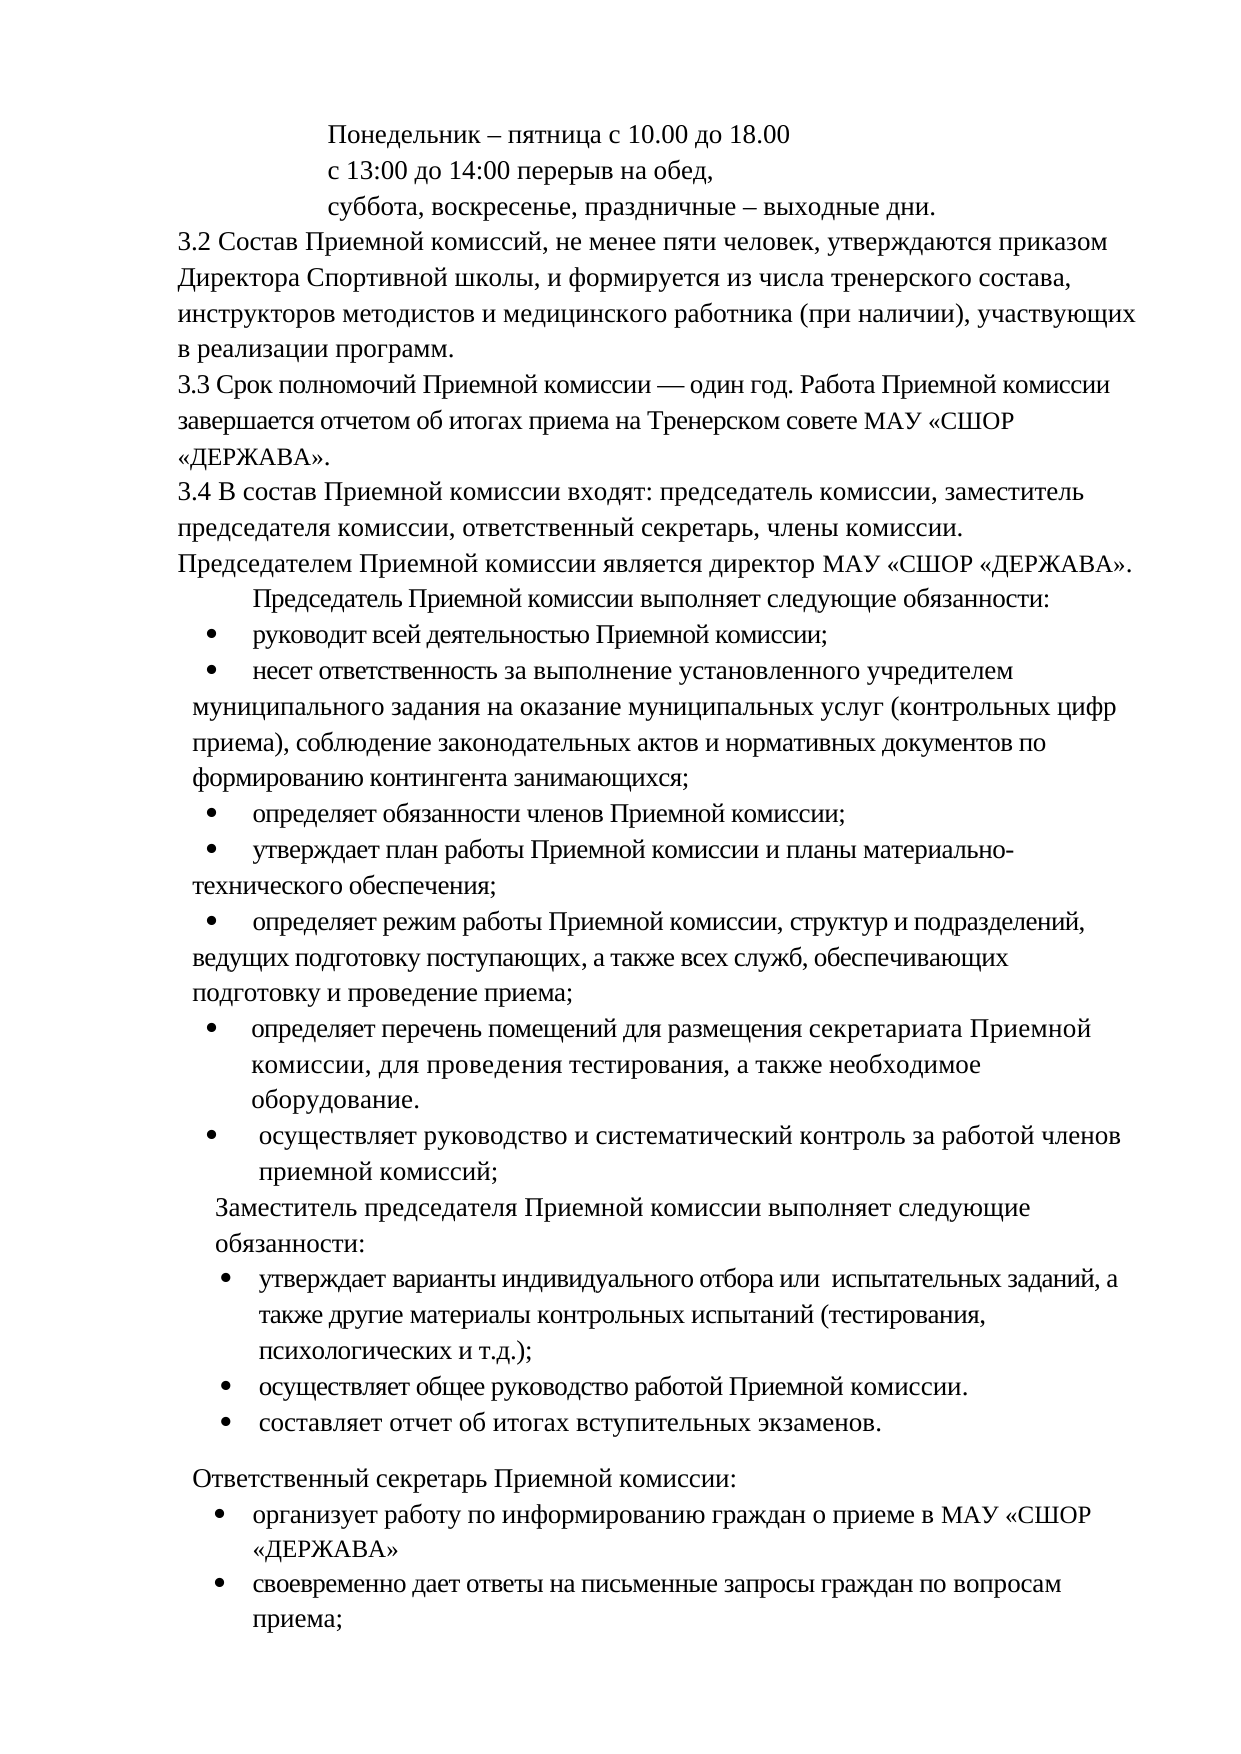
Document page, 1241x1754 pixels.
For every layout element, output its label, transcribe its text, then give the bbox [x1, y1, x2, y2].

list определяет режим работы Приемной комиссии, структур и подразделений, ведущих подготовку поступающих, а также всех служб, обеспечивающих подготовку и проведение приема; [192, 905, 1137, 1007]
list суббота, воскресенье, праздничные – выходные дни. [327, 189, 1171, 221]
list утверждает варианты индивидуального отбора или испытательных заданий, а также другие материалы контрольных испытаний (тестирования, психологических и т.д.); [221, 1262, 1137, 1365]
list Понедельник – пятница с 10.00 до 18.00 [327, 118, 1171, 149]
list с 13:00 до 14:00 перерыв на обед, [327, 154, 1171, 185]
text 3.3 Срок полномочий Приемной комиссии — один год. Работа Приемной комиссии завершается отчетом об итогах приема на Тренерском совете МАУ «СШОР «ДЕРЖАВА». [177, 368, 1137, 471]
list организует работу по информированию граждан о приеме в МАУ «СШОР «ДЕРЖАВА» [215, 1498, 1137, 1562]
list определяет перечень помещений для размещения секретариата Приемной комиссии, для проведения тестирования, а также необходимое оборудование. [207, 1012, 1137, 1115]
text 3.4 В состав Приемной комиссии входят: председатель комиссии, заместитель председателя комиссии, ответственный секретарь, члены комиссии. [177, 475, 1137, 542]
list утверждает план работы Приемной комиссии и планы материально-технического обеспечения; [192, 833, 1137, 900]
list осуществляет общее руководство работой Приемной комиссии. [221, 1370, 1137, 1401]
list своевременно дает ответы на письменные запросы граждан по вопросам приема; [215, 1567, 1137, 1634]
text Заместитель председателя Приемной комиссии выполняет следующие обязанности: [215, 1191, 1137, 1258]
list составляет отчет об итогах вступительных экзаменов. [221, 1406, 1137, 1437]
list несет ответственность за выполнение установленного учредителем муниципального задания на оказание муниципальных услуг (контрольных цифр приема), соблюдение законодательных актов и нормативных документов по формированию контингента занимающихся; [192, 654, 1137, 793]
text Председатель Приемной комиссии выполняет следующие обязанности: [177, 583, 1137, 614]
list руководит всей деятельностью Приемной комиссии; [192, 618, 1137, 649]
text Председателем Приемной комиссии является директор МАУ «СШОР «ДЕРЖАВА». [177, 547, 1137, 578]
text 3.2 Состав Приемной комиссий, не менее пяти человек, утверждаются приказом Директора Спортивной школы, и формируется из числа тренерского состава, инструкторов методистов и медицинского работника (при наличии), участвующих в реализации программ. [177, 225, 1137, 364]
list определяет обязанности членов Приемной комиссии; [192, 797, 1137, 828]
text Ответственный секретарь Приемной комиссии: [177, 1462, 1137, 1493]
list осуществляет руководство и систематический контроль за работой членов приемной комиссий; [207, 1119, 1171, 1186]
